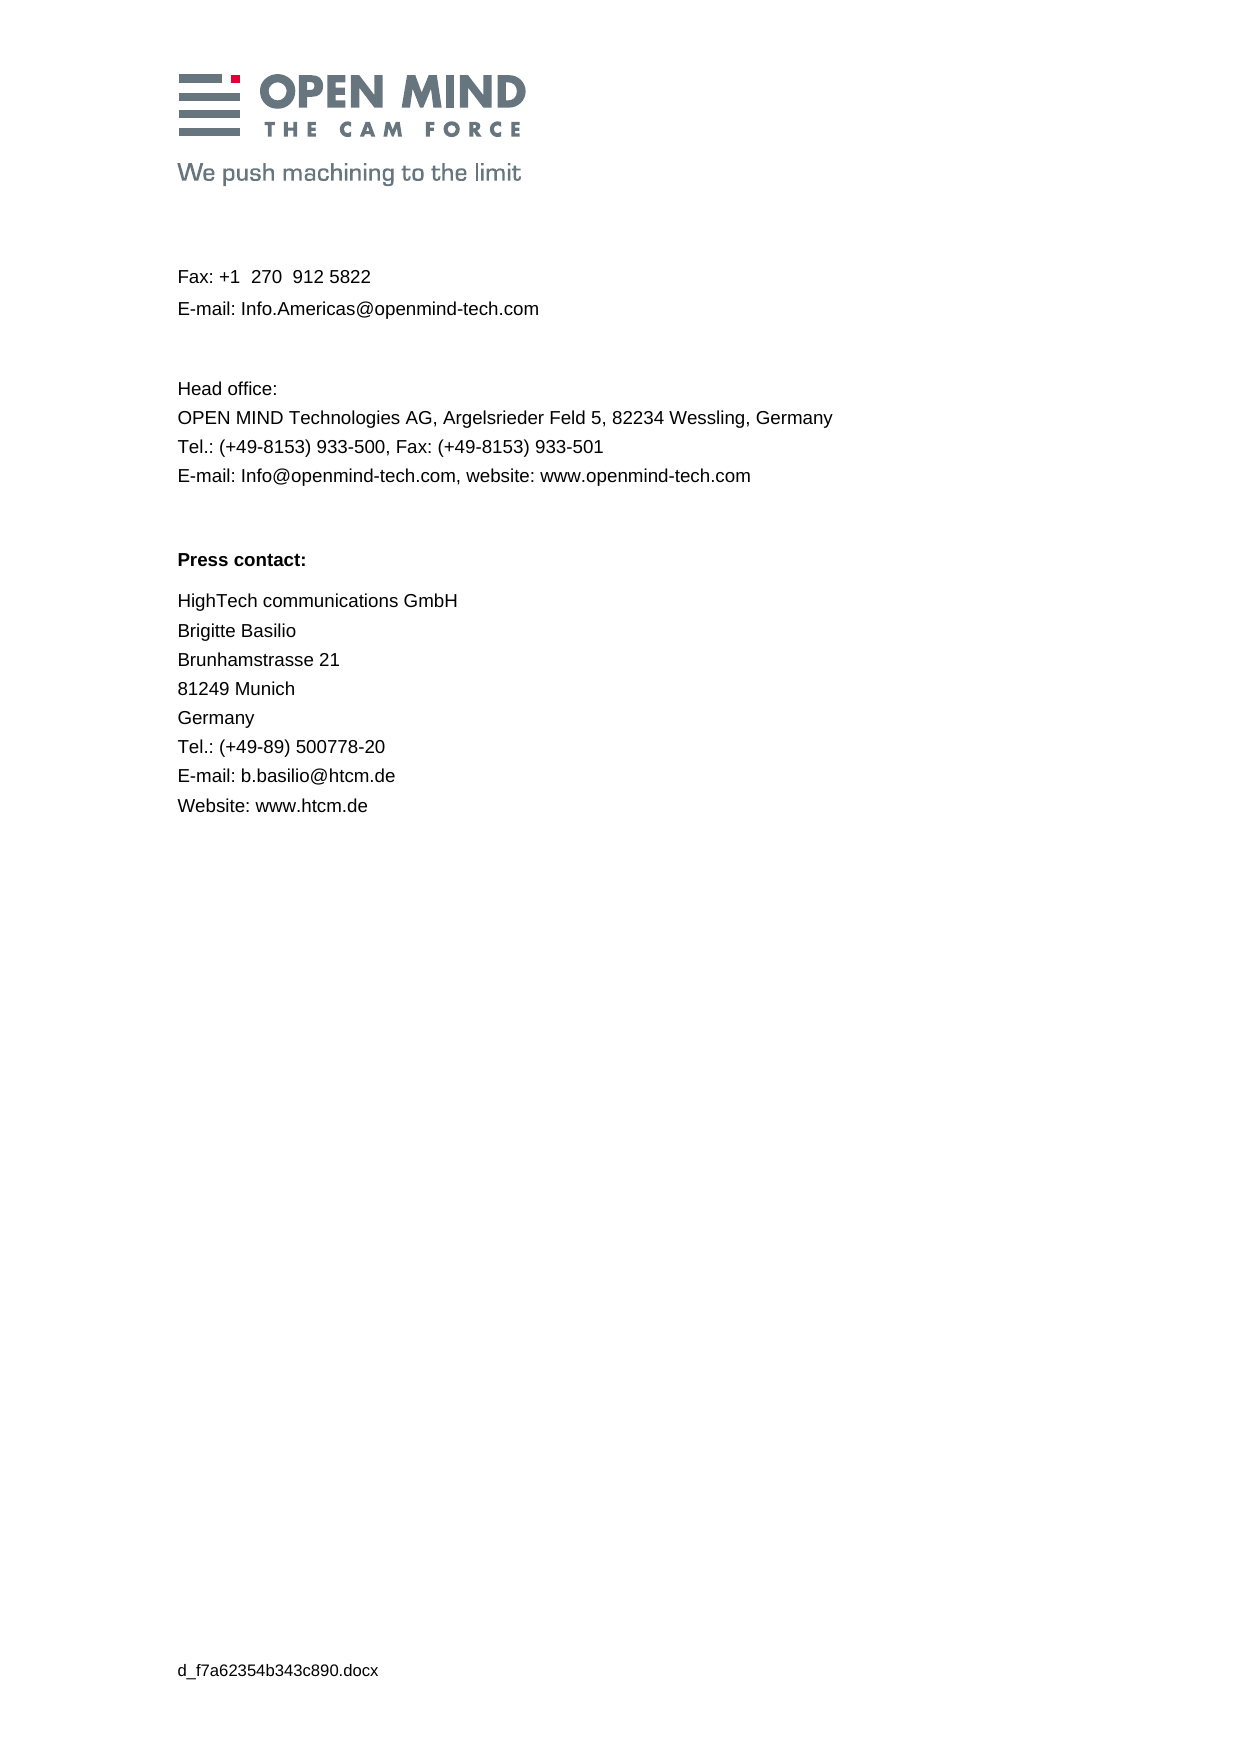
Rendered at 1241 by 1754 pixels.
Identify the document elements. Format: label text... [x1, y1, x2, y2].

text Head office: OPEN MIND Technologies AG, Argelsrieder Feld 5, 82234 Wessling, Germany Tel.: (+49-8153) 933-500, Fax: (+49-8153) 933-501 E-mail: Info@openmind-tech.com, website: www.openmind-tech.com [177, 372, 901, 489]
text HighTech communications GmbH Brigitte Basilio Brunhamstrasse 21 81249 Munich Germany Tel.: (+49-89) 500778-20 E-mail: b.basilio@htcm.de Website: www.htcm.de [177, 584, 901, 818]
text Fax: +1 270 912 5822 [177, 266, 901, 287]
text Press contact: [177, 543, 901, 572]
text E-mail: Info.Americas@openmind-tech.com [177, 298, 901, 320]
